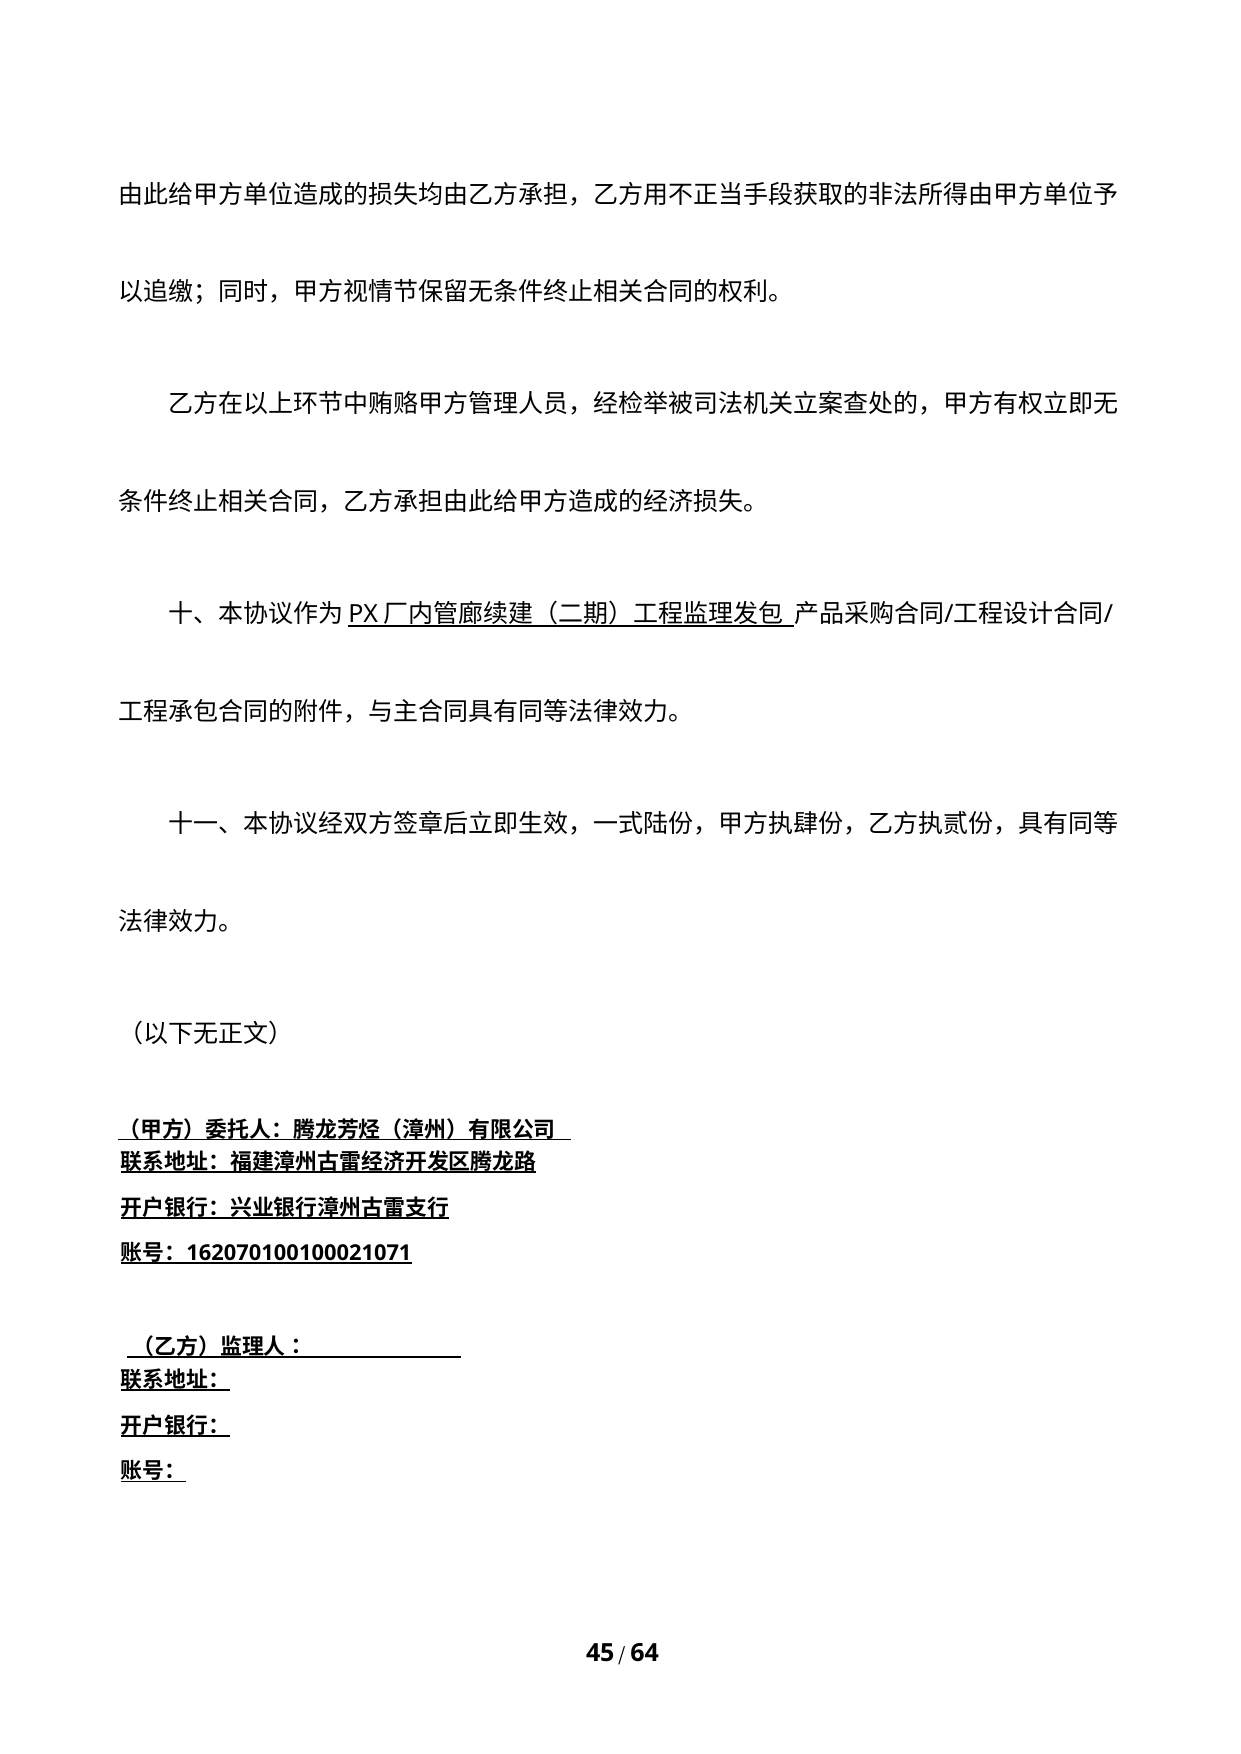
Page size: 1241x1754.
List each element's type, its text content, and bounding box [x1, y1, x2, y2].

text （甲方）委托人：腾龙芳烃（漳州）有限公司 [118, 1111, 1122, 1144]
table_header 联系地址： [44, 1362, 1062, 1407]
text 乙方在以上环节中贿赂甲方管理人员，经检举被司法机关立案查处的，甲方有权立即无条件终止相关合同，乙方承担由此给甲方造成的经济损失。 [118, 369, 1122, 532]
table_cell 开户银行：兴业银行漳州古雷支行 [44, 1189, 1062, 1235]
table_cell 账号：162070100100021071 [44, 1235, 1062, 1281]
text 十、本协议作为PX厂内管廊续建（二期）工程监理发包 产品采购合同/工程设计合同/工程承包合同的附件，与主合同具有同等法律效力。 [118, 579, 1122, 742]
table_cell 账号： [44, 1453, 1062, 1499]
text （乙方）监理人： [72, 1329, 1168, 1362]
table_cell 开户银行： [44, 1408, 1062, 1453]
text 十一、本协议经双方签章后立即生效，一式陆份，甲方执肆份，乙方执贰份，具有同等法律效力。 [118, 789, 1122, 952]
text （以下无正文） [118, 999, 1122, 1064]
table_header 联系地址：福建漳州古雷经济开发区腾龙路 [44, 1144, 1062, 1189]
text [118, 160, 1122, 322]
